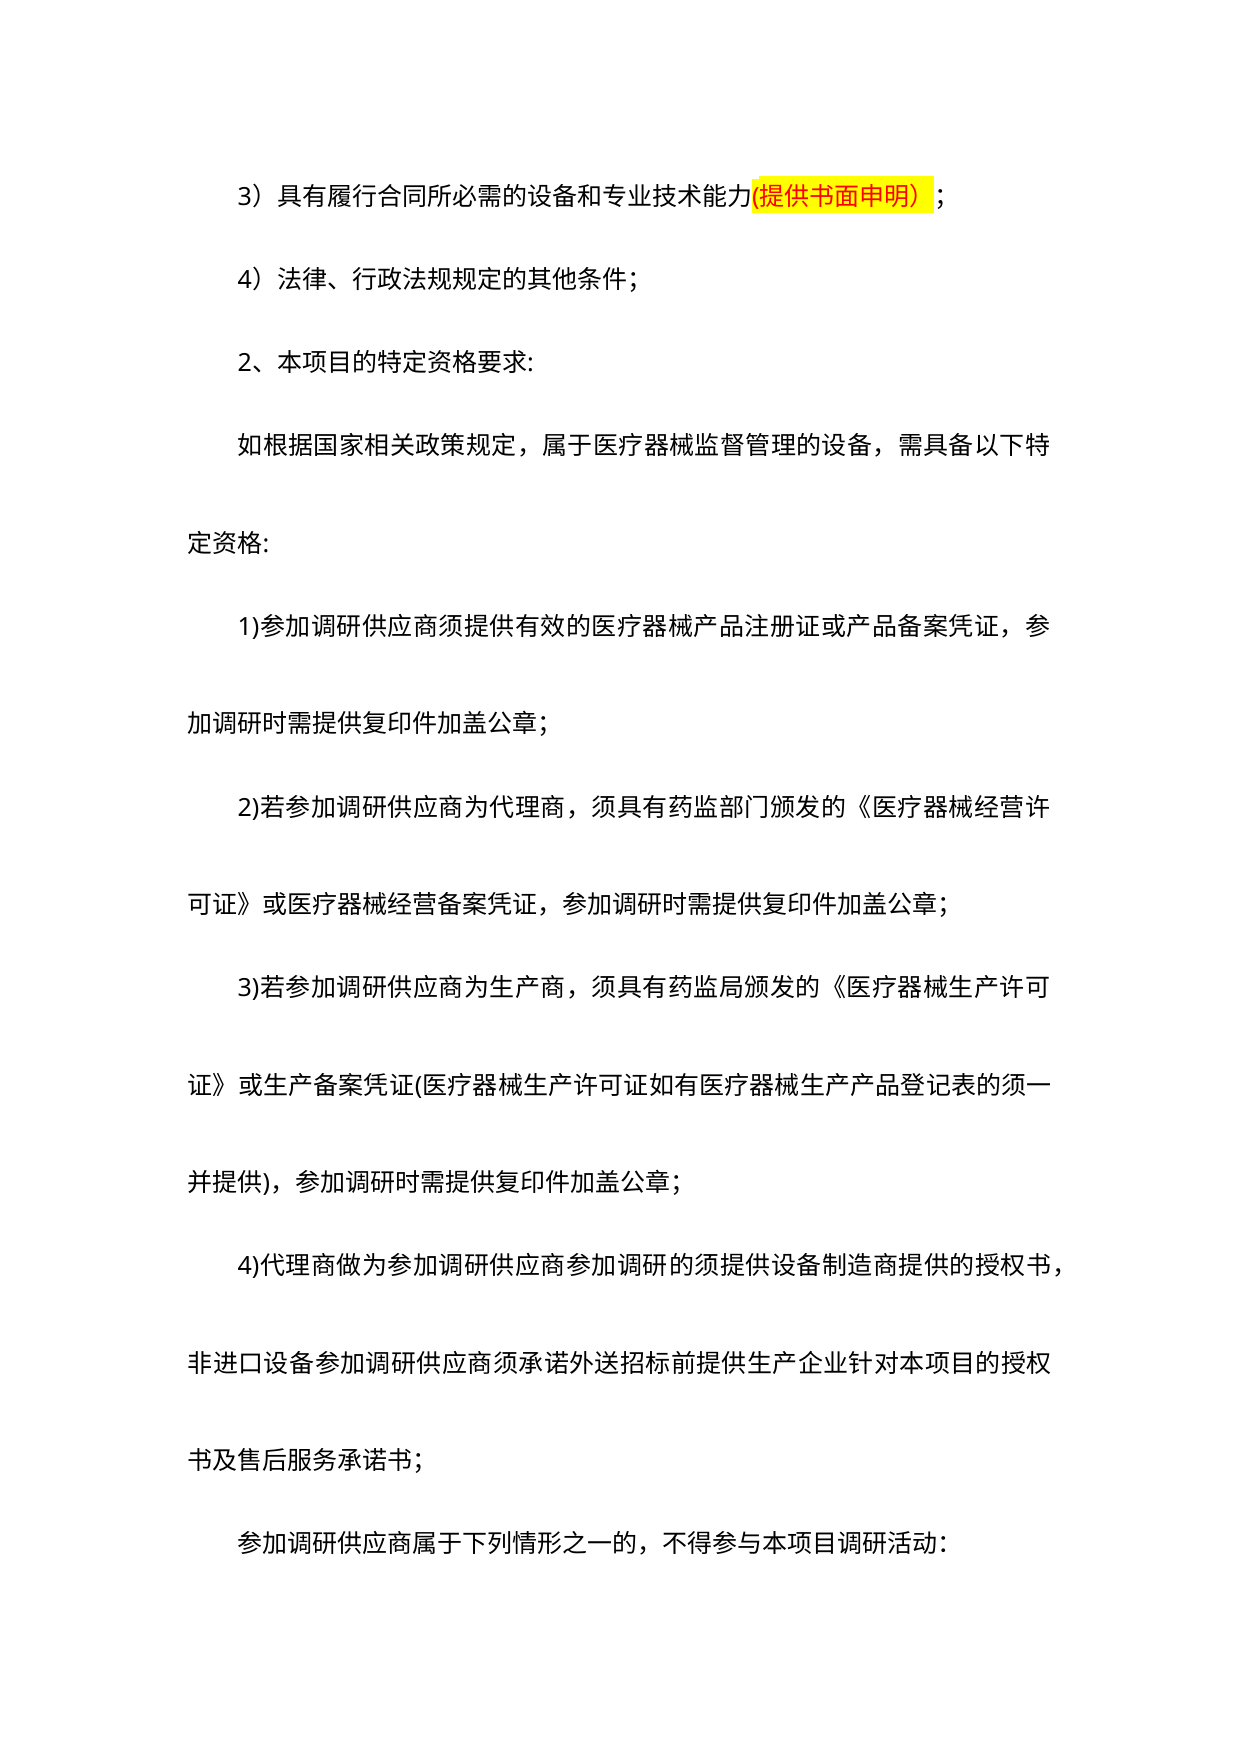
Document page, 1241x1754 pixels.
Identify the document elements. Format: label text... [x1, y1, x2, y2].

text 参加调研供应商属于下列情形之一的，不得参与本项目调研活动： [187, 1509, 1053, 1574]
text 1)参加调研供应商须提供有效的医疗器械产品注册证或产品备案凭证，参加调研时需提供复印件加盖公章； [187, 592, 1053, 754]
text 3）具有履行合同所必需的设备和专业技术能力(提供书面申明）； [187, 162, 1053, 227]
text 4）法律、行政法规规定的其他条件； [187, 245, 1053, 310]
text 2、本项目的特定资格要求: [187, 328, 1053, 393]
text 3)若参加调研供应商为生产商，须具有药监局颁发的《医疗器械生产许可证》或生产备案凭证(医疗器械生产许可证如有医疗器械生产产品登记表的须一并提供)，参加调研时需提供复印件加盖公章； [187, 953, 1053, 1213]
text 4)代理商做为参加调研供应商参加调研的须提供设备制造商提供的授权书，非进口设备参加调研供应商须承诺外送招标前提供生产企业针对本项目的授权书及售后服务承诺书； [187, 1231, 1053, 1491]
text 2)若参加调研供应商为代理商，须具有药监部门颁发的《医疗器械经营许可证》或医疗器械经营备案凭证，参加调研时需提供复印件加盖公章； [187, 773, 1053, 935]
text 如根据国家相关政策规定，属于医疗器械监督管理的设备，需具备以下特定资格: [187, 411, 1053, 574]
